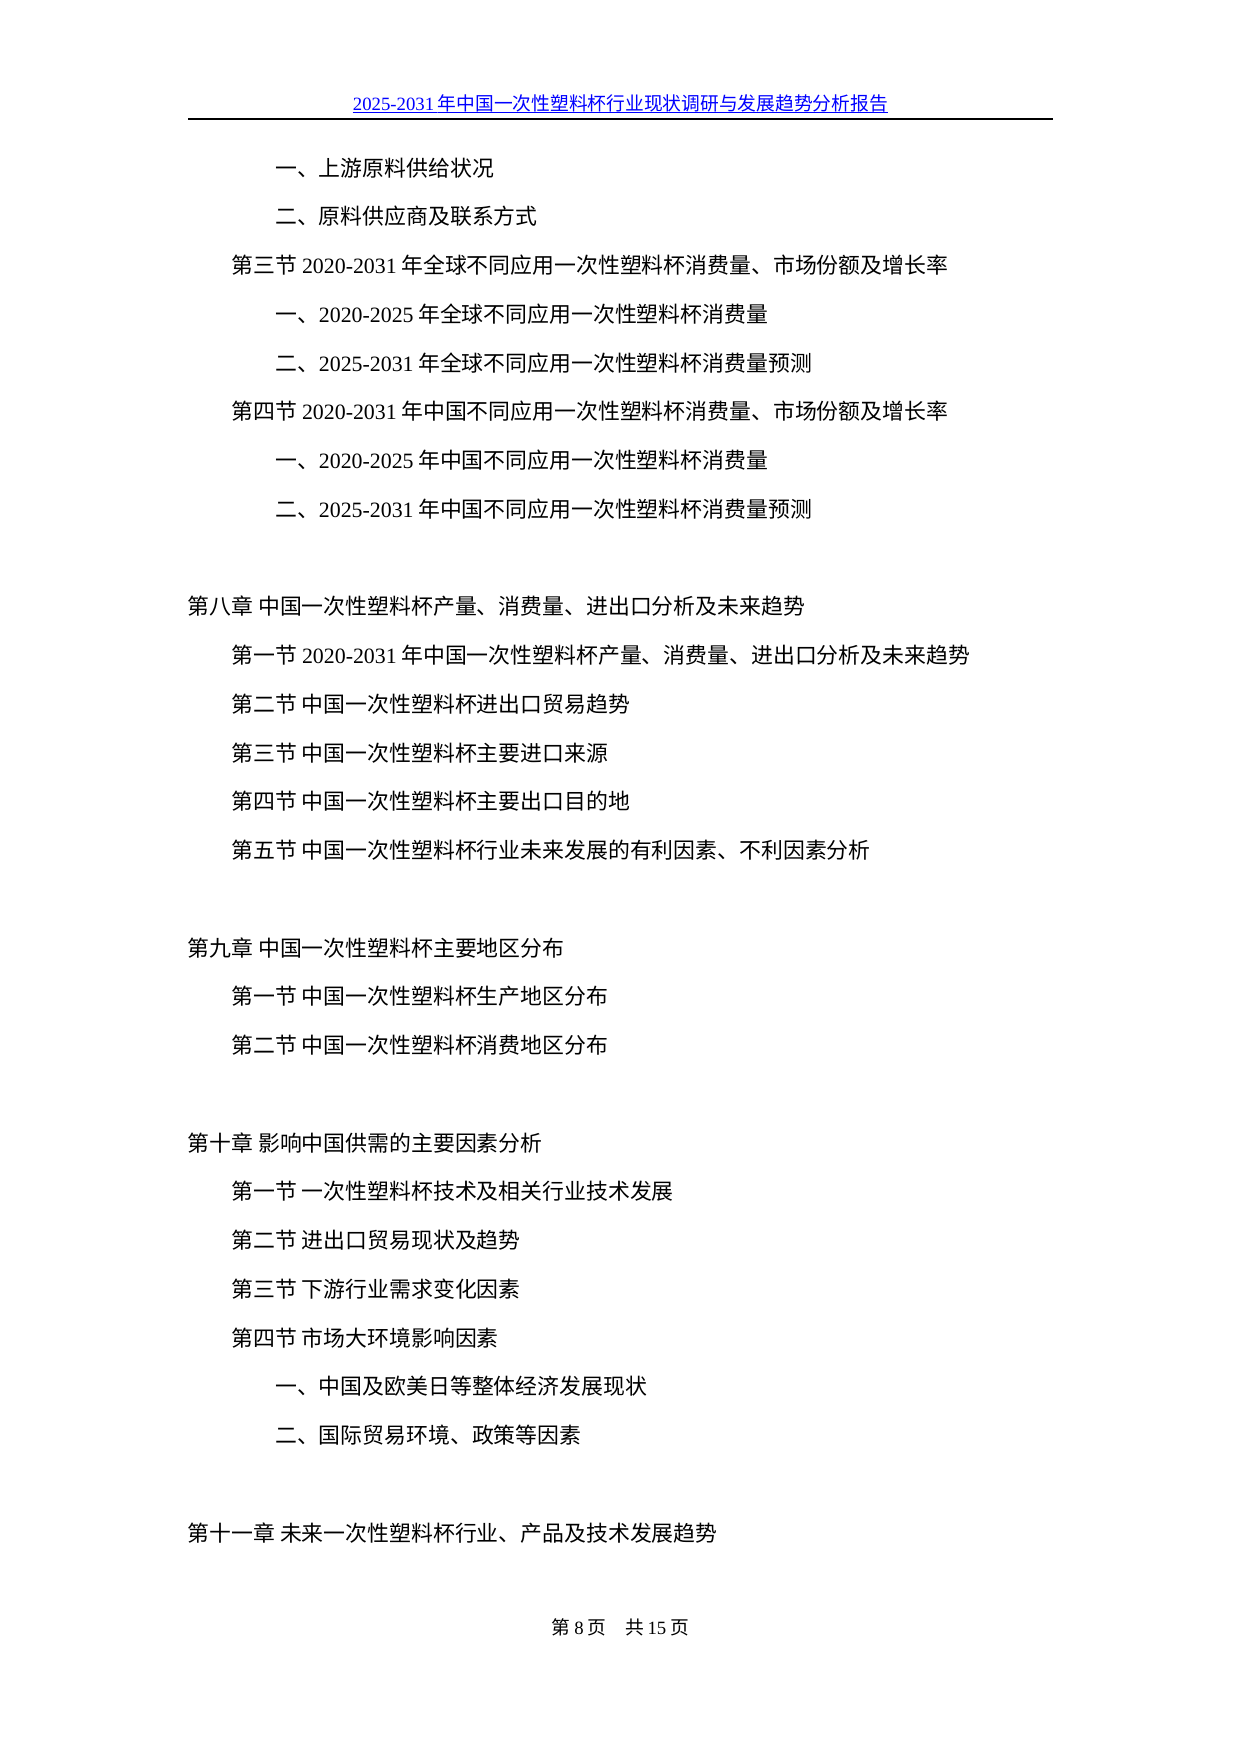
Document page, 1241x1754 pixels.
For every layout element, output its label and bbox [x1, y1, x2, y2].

text [187, 150, 1053, 1548]
